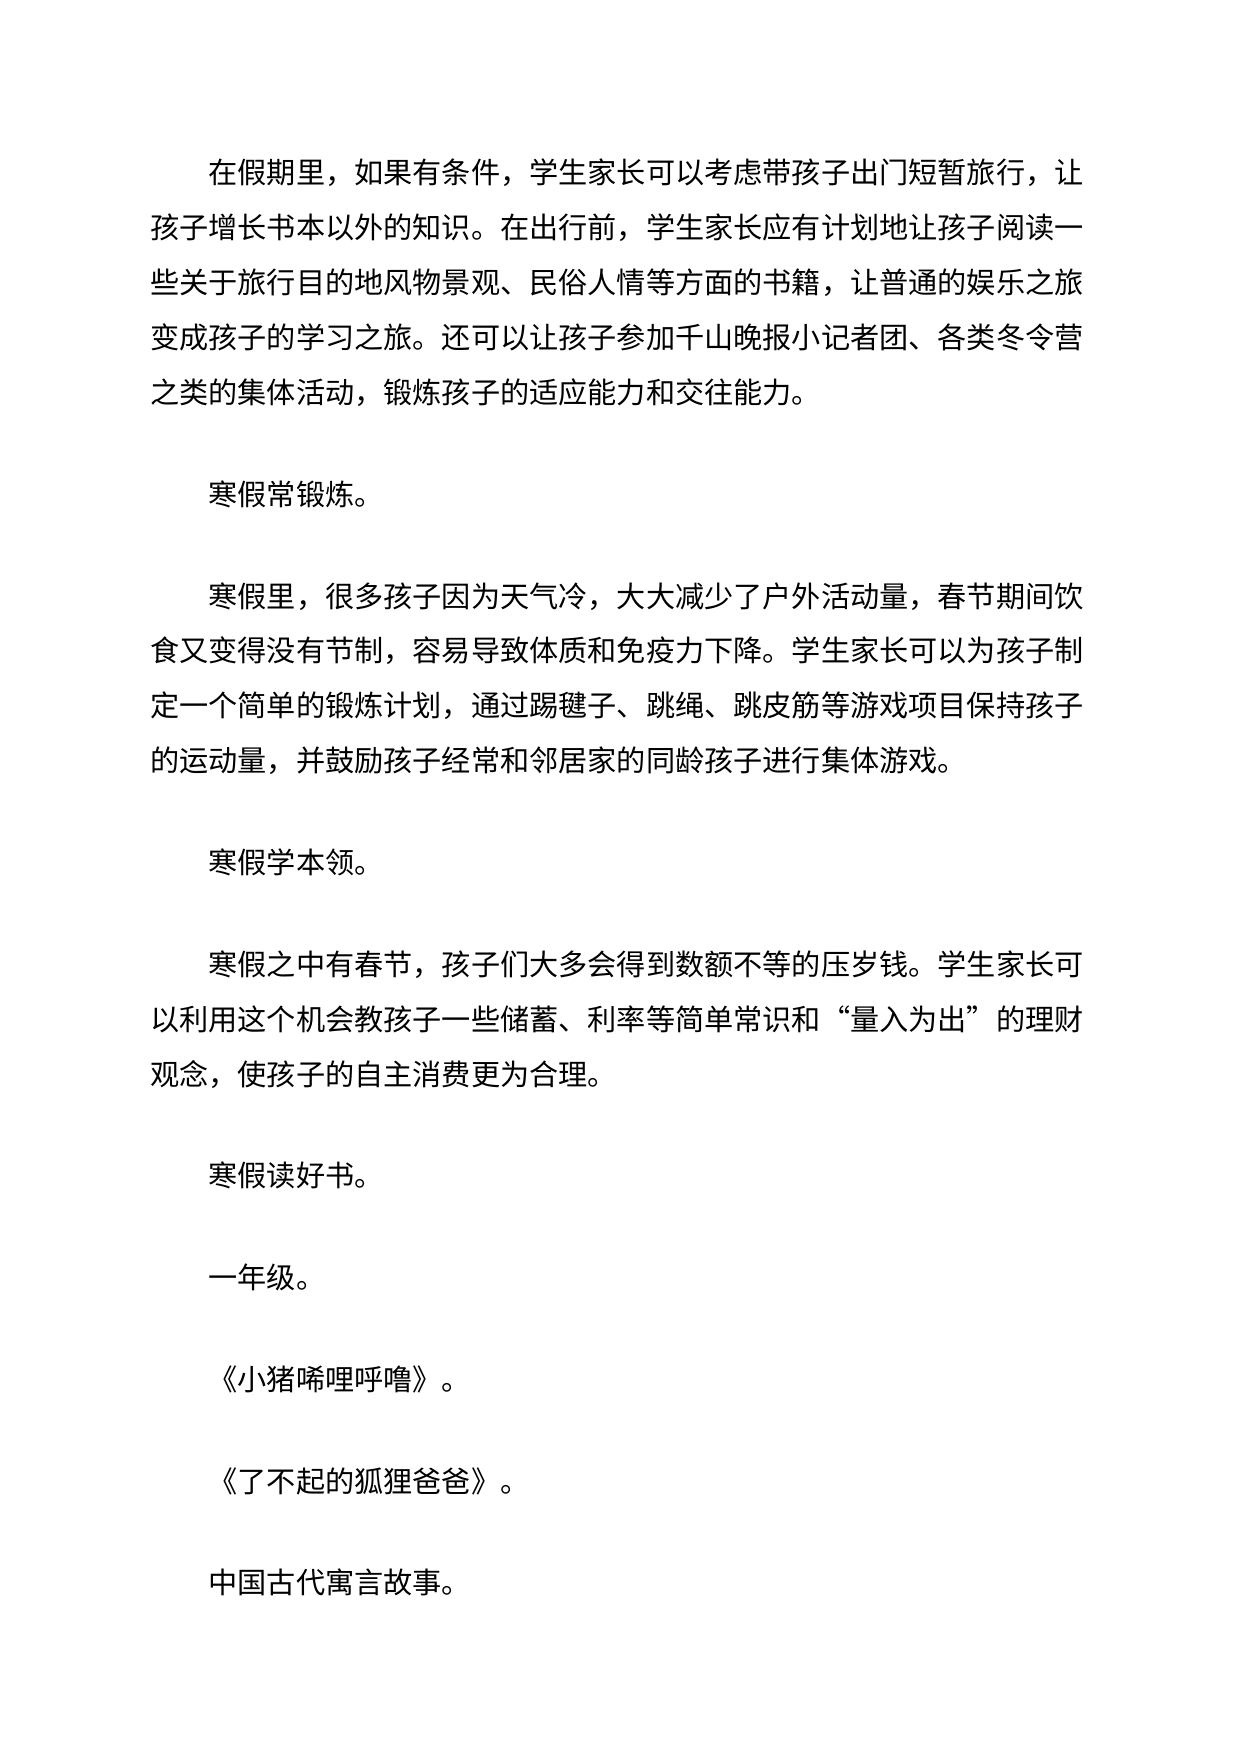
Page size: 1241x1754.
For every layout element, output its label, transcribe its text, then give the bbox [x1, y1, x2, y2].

text 寒假读好书。 [150, 1153, 1090, 1195]
text 寒假里，很多孩子因为天气冷，大大减少了户外活动量，春节期间饮食又变得没有节制，容易导致体质和免疫力下降。学生家长可以为孩子制定一个简单的锻炼计划，通过踢毽子、跳绳、跳皮筋等游戏项目保持孩子的运动量，并鼓励孩子经常和邻居家的同龄孩子进行集体游戏。 [150, 573, 1090, 780]
text 寒假之中有春节，孩子们大多会得到数额不等的压岁钱。学生家长可以利用这个机会教孩子一些储蓄、利率等简单常识和“量入为出”的理财观念，使孩子的自主消费更为合理。 [150, 941, 1090, 1093]
text 寒假常锻炼。 [150, 471, 1090, 514]
text 在假期里，如果有条件，学生家长可以考虑带孩子出门短暂旅行，让孩子增长书本以外的知识。在出行前，学生家长应有计划地让孩子阅读一些关于旅行目的地风物景观、民俗人情等方面的书籍，让普通的娱乐之旅变成孩子的学习之旅。还可以让孩子参加千山晚报小记者团、各类冬令营之类的集体活动，锻炼孩子的适应能力和交往能力。 [150, 150, 1090, 412]
text 一年级。 [150, 1255, 1090, 1297]
text 《小猪唏哩呼噜》。 [150, 1356, 1090, 1399]
text 寒假学本领。 [150, 839, 1090, 882]
text 中国古代寓言故事。 [150, 1560, 1090, 1602]
text 《了不起的狐狸爸爸》。 [150, 1458, 1090, 1501]
